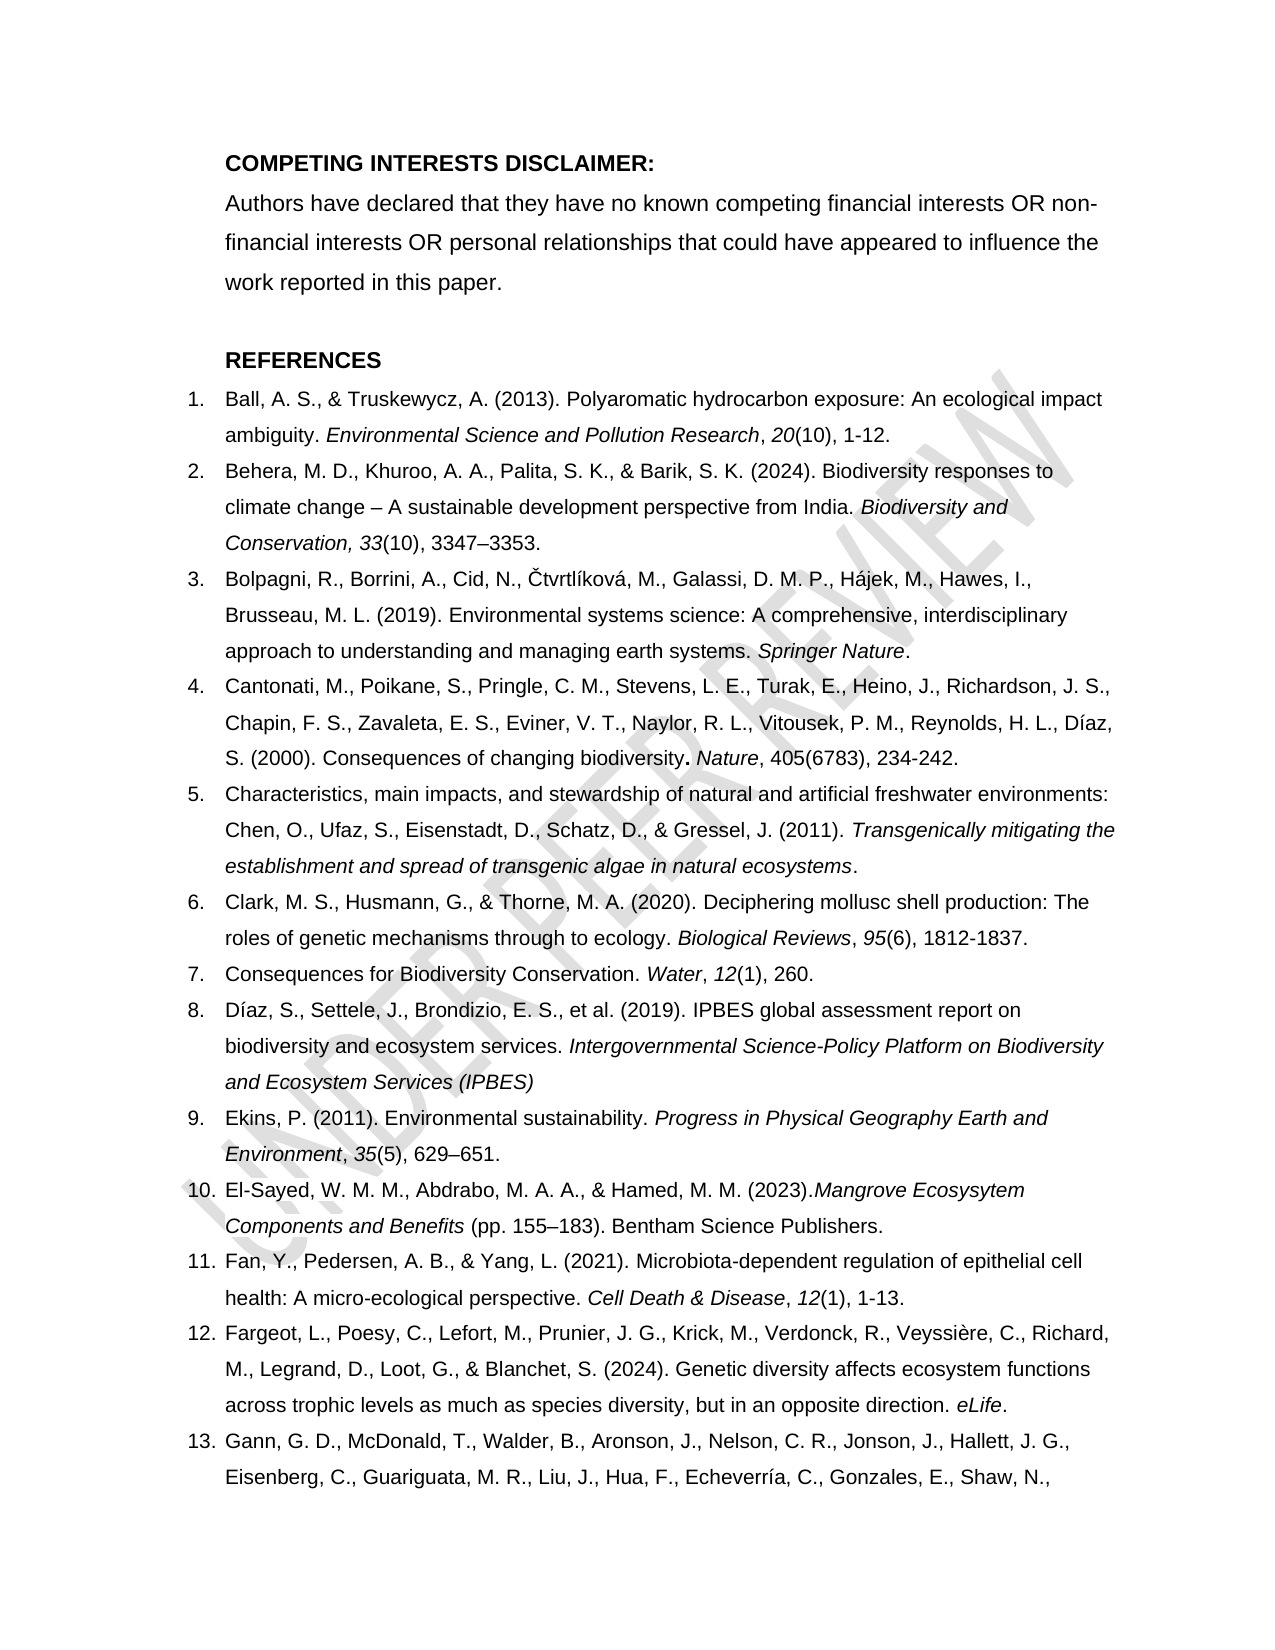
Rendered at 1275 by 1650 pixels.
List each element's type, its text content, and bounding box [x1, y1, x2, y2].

list Cantonati, M., Poikane, S., Pringle, C. M., Stevens, L. E., Turak, E., Heino, J., Richardson, J. S., Chapin, F. S., Zavaleta, E. S., Eviner, V. T., Naylor, R. L., Vitousek, P. M., Reynolds, H. L., Díaz, S. (2000). Consequences of changing biodiversity. Nature, 405(6783), 234-242. [187, 674, 1125, 770]
list El-Sayed, W. M. M., Abdrabo, M. A. A., & Hamed, M. M. (2023).Mangrove Ecosysytem Components and Benefits (pp. 155–183). Bentham Science Publishers. [187, 1177, 1125, 1237]
list Fan, Y., Pedersen, A. B., & Yang, L. (2021). Microbiota-dependent regulation of epithelial cell health: A micro-ecological perspective. Cell Death & Disease, 12(1), 1-13. [187, 1249, 1125, 1309]
list Bolpagni, R., Borrini, A., Cid, N., Čtvrtlíková, M., Galassi, D. M. P., Hájek, M., Hawes, I., Brusseau, M. L. (2019). Environmental systems science: A comprehensive, interdisciplinary approach to understanding and managing earth systems. Springer Nature. [187, 567, 1125, 662]
list COMPETING INTERESTS DISCLAIMER: [225, 150, 1125, 176]
list Fargeot, L., Poesy, C., Lefort, M., Prunier, J. G., Krick, M., Verdonck, R., Veyssière, C., Richard, M., Legrand, D., Loot, G., & Blanchet, S. (2024). Genetic diversity affects ecosystem functions across trophic levels as much as species diversity, but in an opposite direction. eLife. [187, 1321, 1125, 1417]
list Ball, A. S., & Truskewycz, A. (2013). Polyaromatic hydrocarbon exposure: An ecological impact ambiguity. Environmental Science and Pollution Research, 20(10), 1-12. [187, 387, 1125, 447]
list Díaz, S., Settele, J., Brondizio, E. S., et al. (2019). IPBES global assessment report on biodiversity and ecosystem services. Intergovernmental Science-Policy Platform on Biodiversity and Ecosystem Services (IPBES) [187, 998, 1125, 1094]
list Characteristics, main impacts, and stewardship of natural and artificial freshwater environments: Chen, O., Ufaz, S., Eisenstadt, D., Schatz, D., & Gressel, J. (2011). Transgenically mitigating the establishment and spread of transgenic algae in natural ecosystems. [187, 782, 1125, 878]
list Ekins, P. (2011). Environmental sustainability. Progress in Physical Geography Earth and Environment, 35(5), 629–651. [187, 1106, 1125, 1166]
list Authors have declared that they have no known competing financial interests OR non-financial interests OR personal relationships that could have appeared to influence the work reported in this paper. [225, 189, 1125, 295]
list Consequences for Biodiversity Conservation. Water, 12(1), 260. [187, 962, 1125, 986]
list Clark, M. S., Husmann, G., & Thorne, M. A. (2020). Deciphering mollusc shell production: The roles of genetic mechanisms through to ecology. Biological Reviews, 95(6), 1812-1837. [187, 890, 1125, 950]
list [187, 1429, 1125, 1489]
list Behera, M. D., Khuroo, A. A., Palita, S. K., & Barik, S. K. (2024). Biodiversity responses to climate change – A sustainable development perspective from India. Biodiversity and Conservation, 33(10), 3347–3353. [187, 459, 1125, 554]
list REFERENCES [225, 347, 1125, 374]
